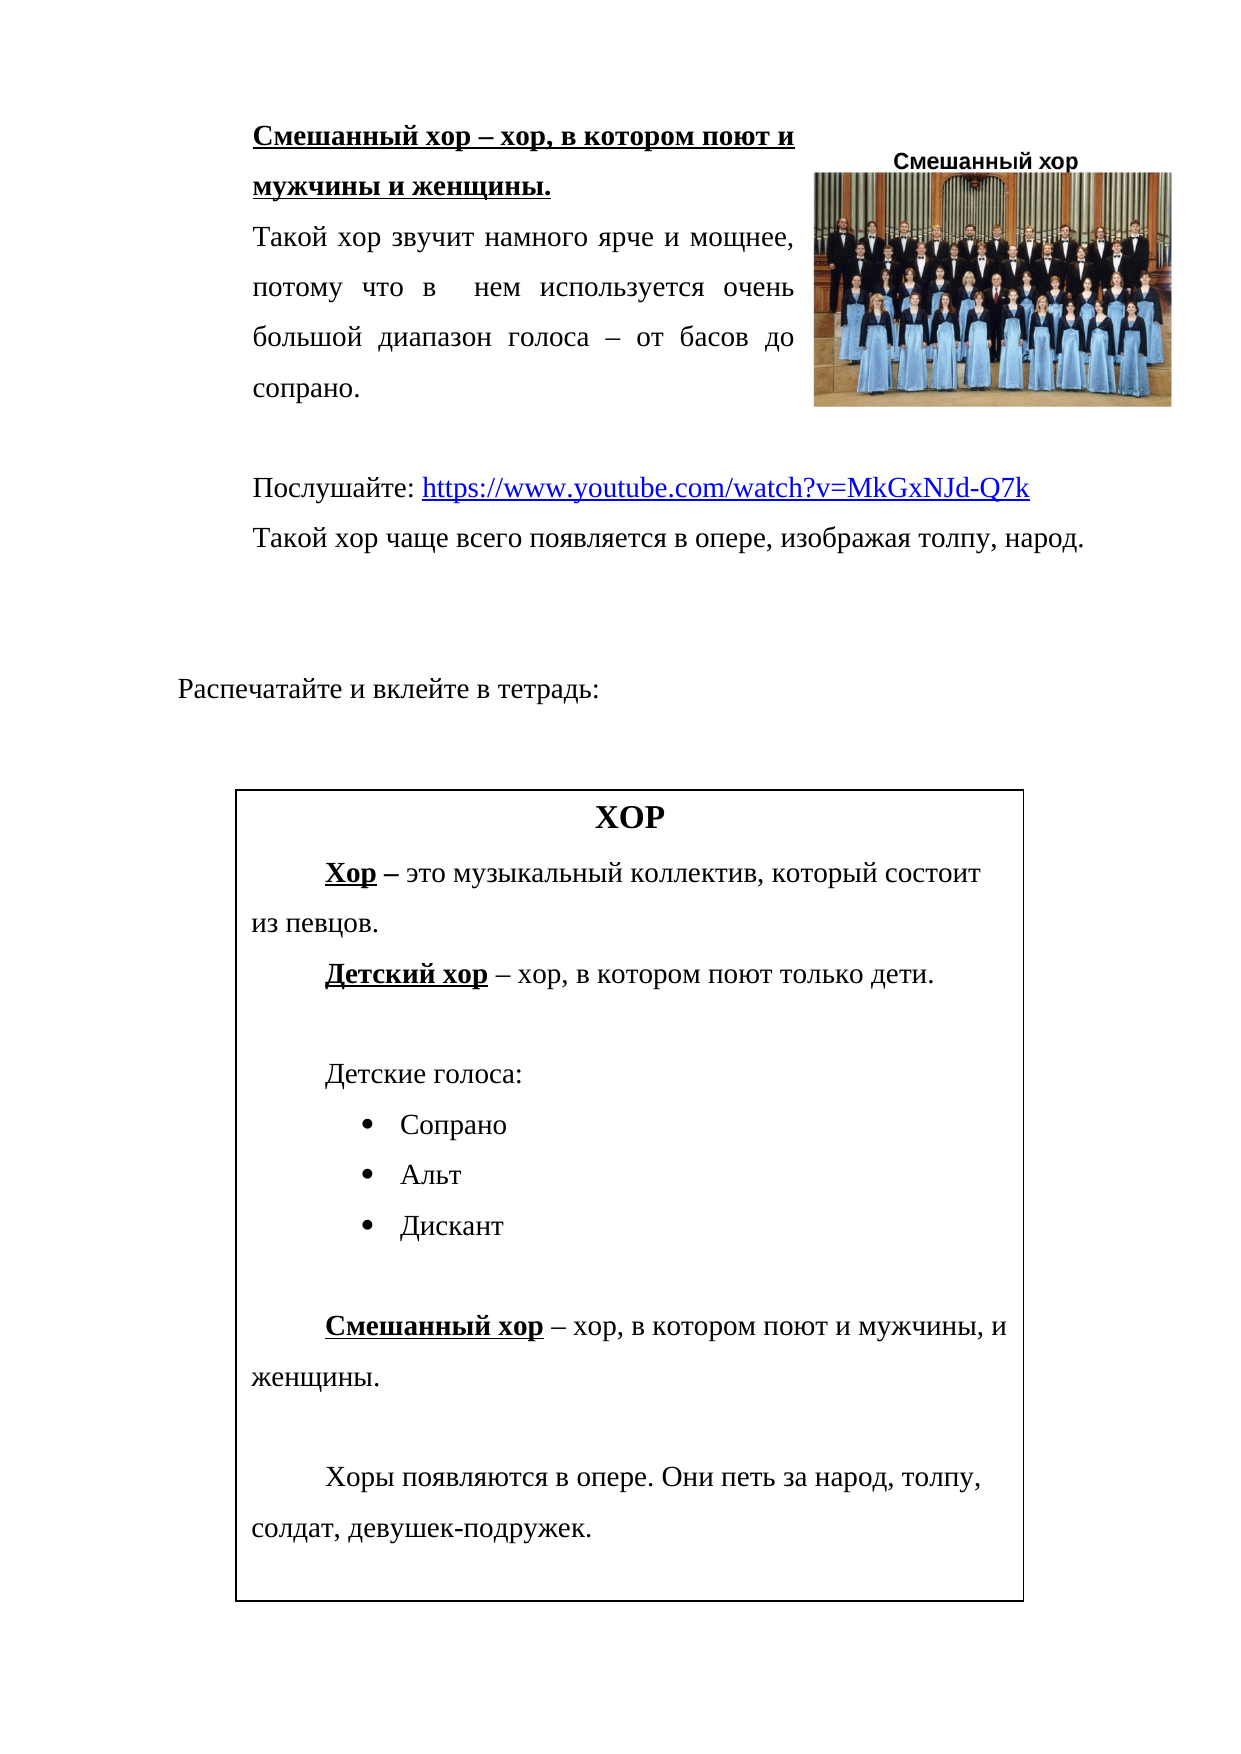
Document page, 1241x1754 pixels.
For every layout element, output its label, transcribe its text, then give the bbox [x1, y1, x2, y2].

list Такой хор звучит намного ярче и мощнее, потому что в нем используется очень большой диапазон голоса – от басов до сопрано. [252, 219, 813, 403]
list Смешанный хор – хор, в котором поют и мужчины и женщины. [252, 118, 1152, 202]
picture [813, 137, 1172, 407]
text Распечатайте и вклейте в тетрадь: [177, 672, 1152, 705]
list Такой хор чаще всего появляется в опере, изображая толпу, народ. [252, 521, 1152, 554]
list Послушайте: https://www.youtube.com/watch?v=MkGxNJd-Q7k [252, 470, 1152, 504]
